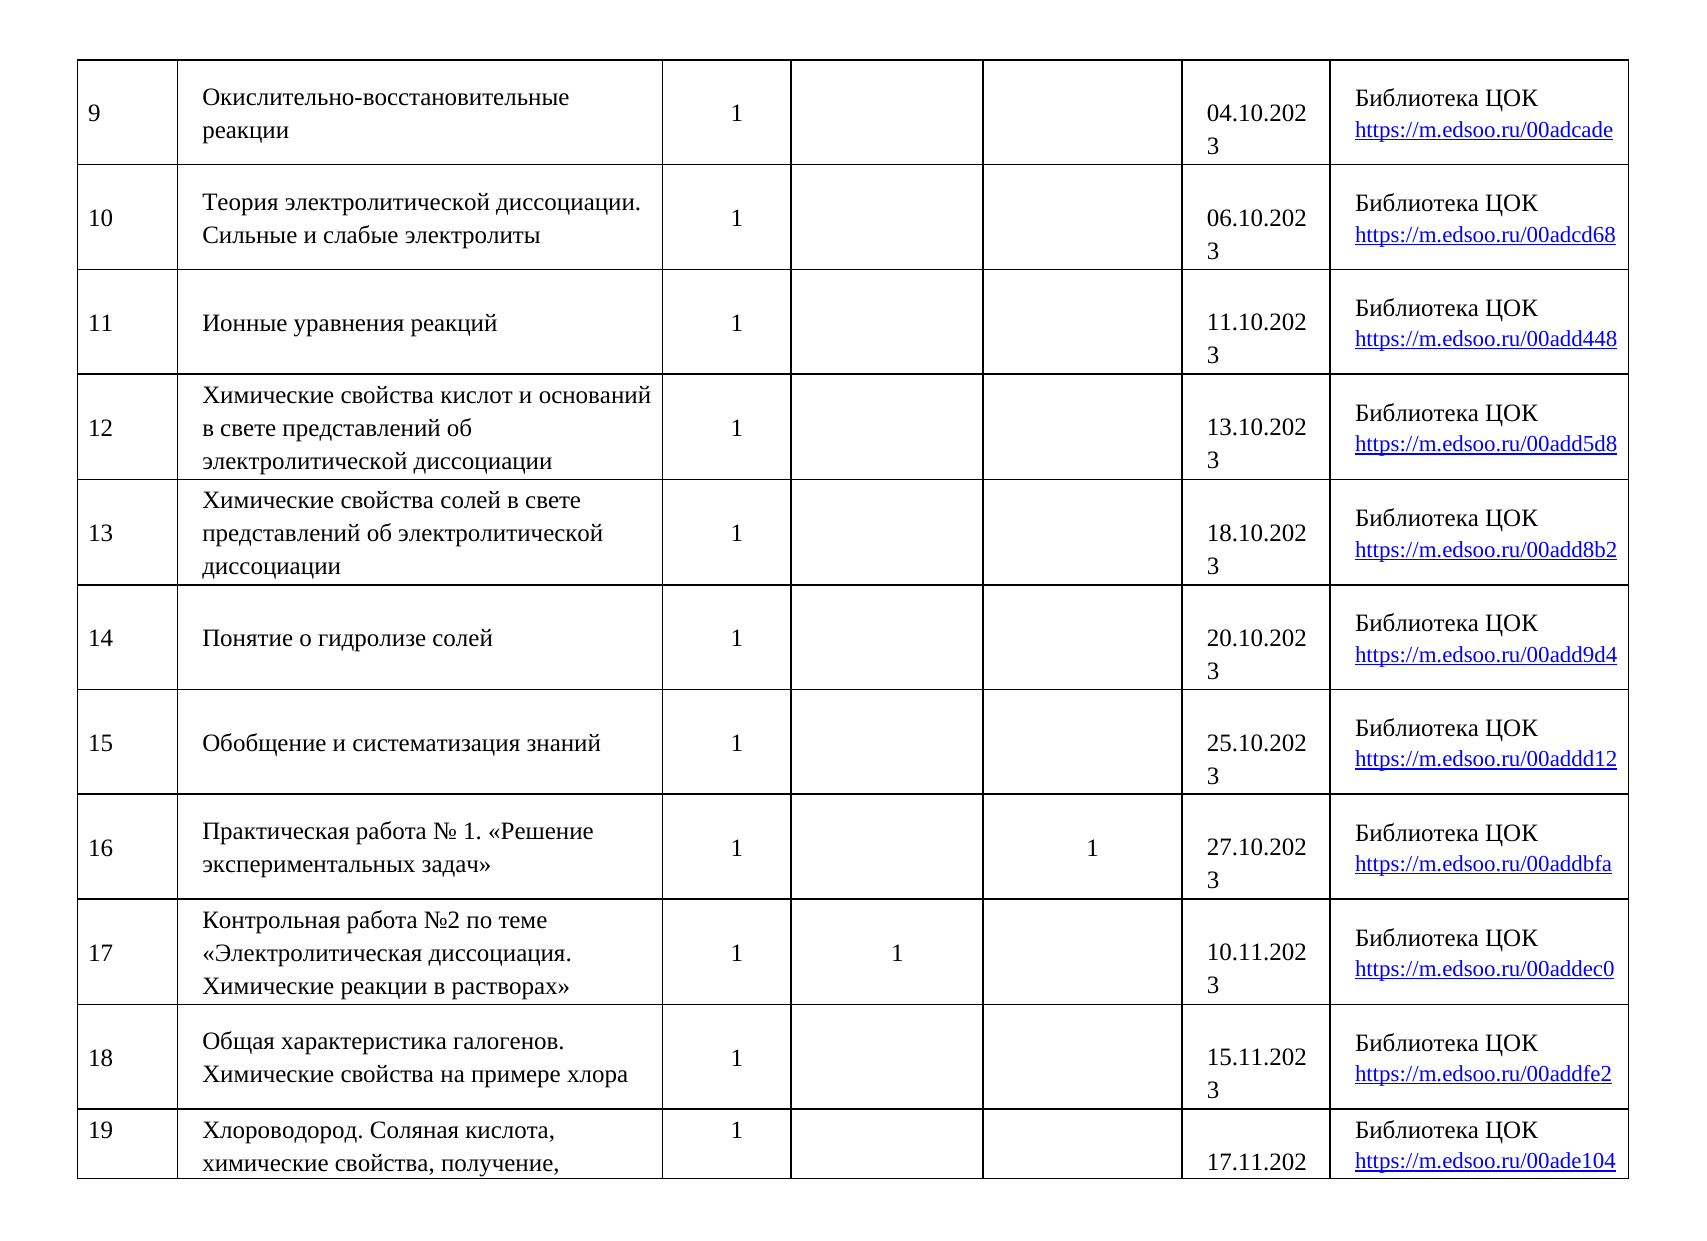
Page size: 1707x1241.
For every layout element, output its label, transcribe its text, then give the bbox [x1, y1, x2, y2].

table_cell Практическая работа № 1. «Решение экспериментальных задач» [178, 795, 662, 898]
table_cell 16 [78, 795, 177, 898]
table_cell Обобщение и систематизация знаний [178, 690, 662, 793]
table_cell 1 [663, 1110, 790, 1178]
table_cell 9 [78, 61, 177, 164]
table_cell Контрольная работа №2 по теме «Электролитическая диссоциация. Химические реакции в растворах» [178, 900, 662, 1003]
table_cell Библиотека ЦОК https://m.edsoo.ru/00add8b2 [1331, 480, 1628, 584]
table_cell 1 [663, 375, 790, 478]
table_cell Химические свойства солей в свете представлений об электролитической диссоциации [178, 480, 662, 584]
table_cell Библиотека ЦОК https://m.edsoo.ru/00addfe2 [1331, 1005, 1628, 1108]
table_cell 14 [78, 586, 177, 689]
table_cell 13 [78, 480, 177, 584]
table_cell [178, 1110, 662, 1178]
table_cell 1 [663, 165, 790, 268]
table_cell [984, 165, 1181, 268]
table_cell 27.10.2023 [1183, 795, 1329, 898]
table_cell 25.10.2023 [1183, 690, 1329, 793]
table_cell 11 [78, 270, 177, 373]
table_cell 10.11.2023 [1183, 900, 1329, 1003]
table_cell 1 [663, 795, 790, 898]
table_cell 1 [984, 795, 1181, 898]
table_cell Библиотека ЦОК https://m.edsoo.ru/00addbfa [1331, 795, 1628, 898]
table_cell 04.10.2023 [1183, 61, 1329, 164]
table_cell [984, 61, 1181, 164]
table_cell 1 [792, 900, 982, 1003]
table_cell 15.11.2023 [1183, 1005, 1329, 1108]
table_cell [792, 1110, 982, 1178]
table_cell 10 [78, 165, 177, 268]
table_cell [984, 900, 1181, 1003]
table_cell 1 [663, 270, 790, 373]
table_cell 06.10.2023 [1183, 165, 1329, 268]
table_cell Окислительно-восстановительные реакции [178, 61, 662, 164]
table_cell 17 [78, 900, 177, 1003]
table_cell [792, 270, 982, 373]
table_cell Химические свойства кислот и оснований в свете представлений об электролитической диссоциации [178, 375, 662, 478]
table_cell 19 [78, 1110, 177, 1178]
table_cell 1 [663, 900, 790, 1003]
table_cell [792, 690, 982, 793]
table_cell Библиотека ЦОК https://m.edsoo.ru/00add448 [1331, 270, 1628, 373]
table_cell 18 [78, 1005, 177, 1108]
table_cell [792, 61, 982, 164]
table_cell [984, 1005, 1181, 1108]
table_cell [984, 586, 1181, 689]
table_cell [792, 375, 982, 478]
table_cell 12 [78, 375, 177, 478]
table_cell 11.10.2023 [1183, 270, 1329, 373]
table_cell 1 [663, 690, 790, 793]
table_cell Библиотека ЦОК https://m.edsoo.ru/00add5d8 [1331, 375, 1628, 478]
table_cell Ионные уравнения реакций [178, 270, 662, 373]
table_cell 15 [78, 690, 177, 793]
table_cell Библиотека ЦОК https://m.edsoo.ru/00addd12 [1331, 690, 1628, 793]
table_cell 17.11.2023 [1183, 1110, 1329, 1178]
table_cell 18.10.2023 [1183, 480, 1329, 584]
table_cell Библиотека ЦОК https://m.edsoo.ru/00adcade [1331, 61, 1628, 164]
table_cell [984, 480, 1181, 584]
table_cell 1 [663, 1005, 790, 1108]
table_cell [792, 480, 982, 584]
table_cell [792, 165, 982, 268]
table_cell [984, 690, 1181, 793]
table_cell [792, 586, 982, 689]
table_cell [792, 795, 982, 898]
table_cell 1 [663, 586, 790, 689]
table_cell [984, 375, 1181, 478]
table_cell Теория электролитической диссоциации. Сильные и слабые электролиты [178, 165, 662, 268]
table_cell 20.10.2023 [1183, 586, 1329, 689]
table_cell 1 [663, 480, 790, 584]
table_cell 13.10.2023 [1183, 375, 1329, 478]
table_cell Библиотека ЦОК https://m.edsoo.ru/00addec0 [1331, 900, 1628, 1003]
table_cell 1 [663, 61, 790, 164]
table_cell [984, 1110, 1181, 1178]
table_cell Библиотека ЦОК https://m.edsoo.ru/00add9d4 [1331, 586, 1628, 689]
table_cell Библиотека ЦОК https://m.edsoo.ru/00adcd68 [1331, 165, 1628, 268]
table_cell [1331, 1110, 1628, 1178]
table_cell Общая характеристика галогенов. Химические свойства на примере хлора [178, 1005, 662, 1108]
table_cell Понятие о гидролизе солей [178, 586, 662, 689]
table_cell [792, 1005, 982, 1108]
table_cell [984, 270, 1181, 373]
